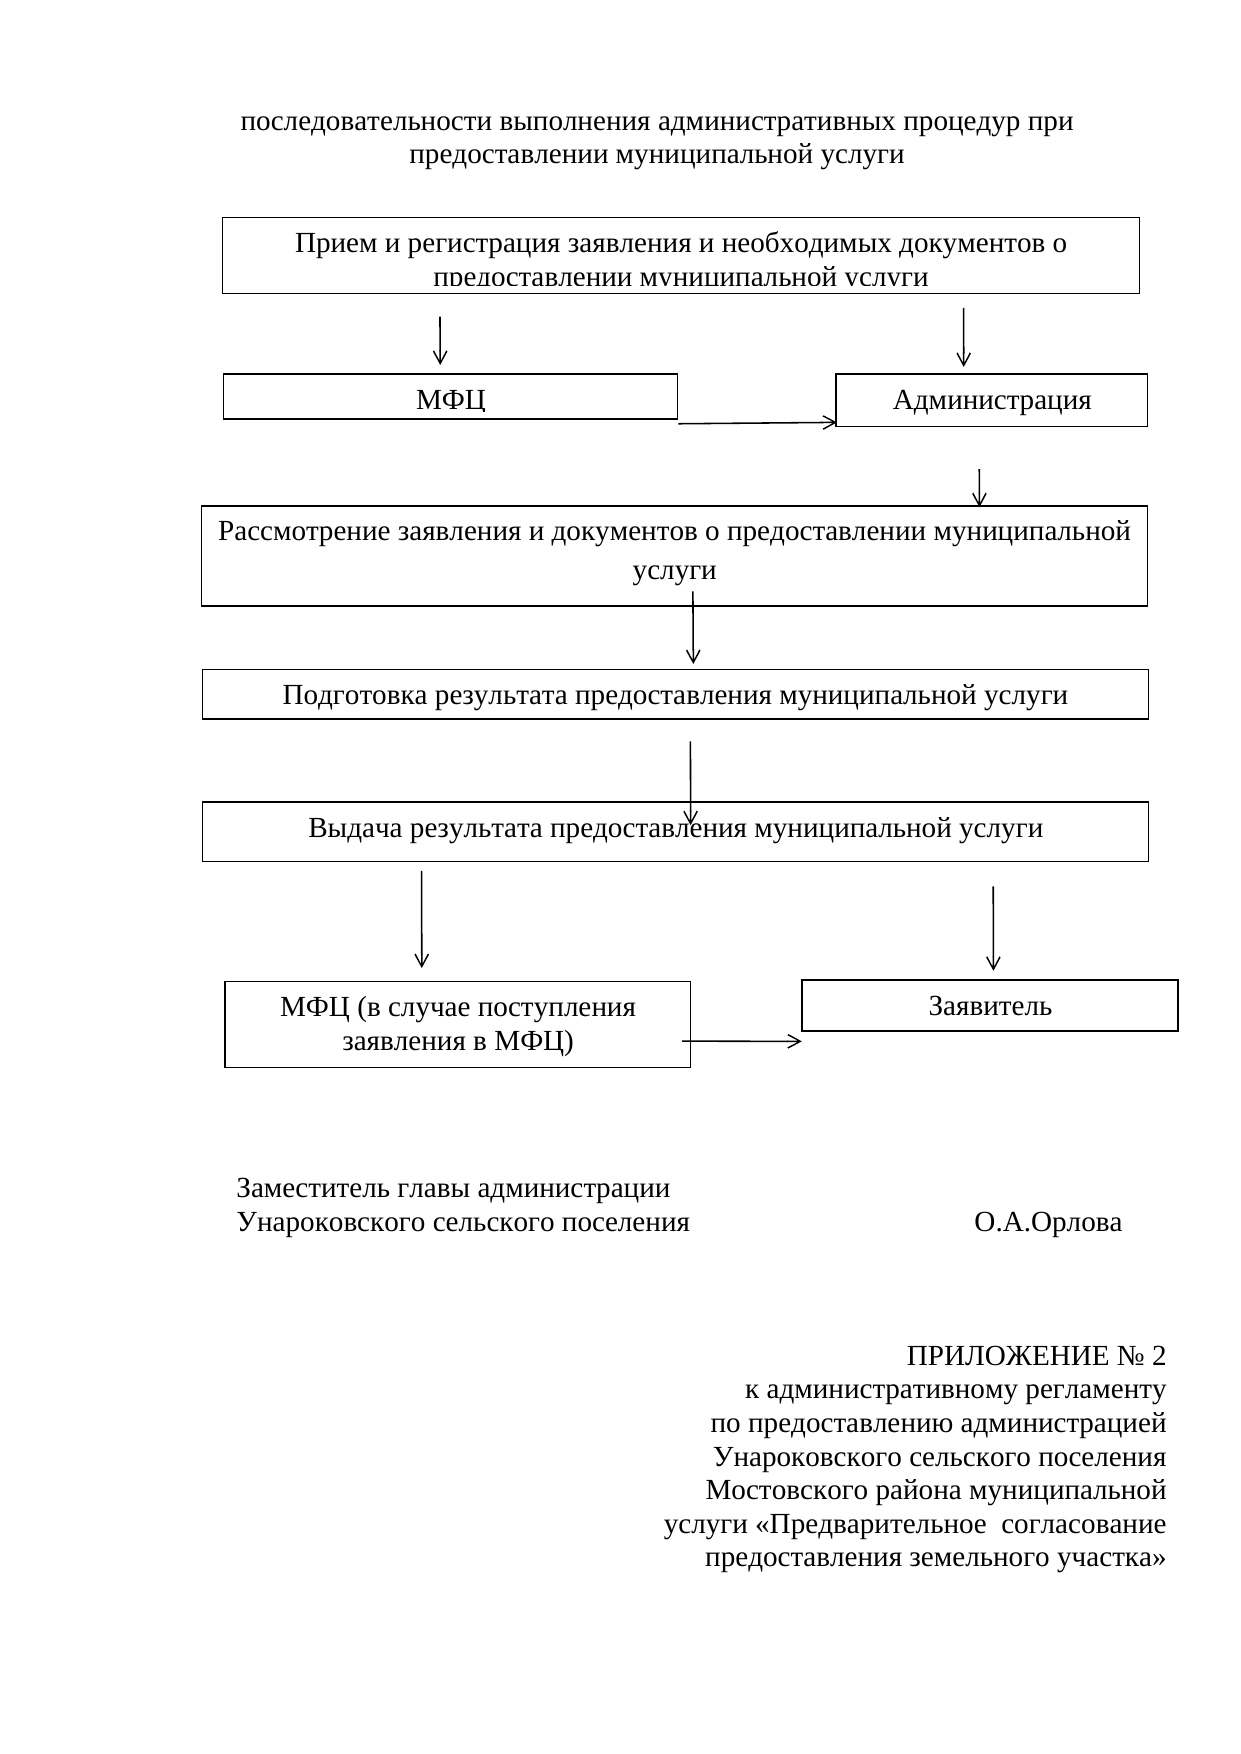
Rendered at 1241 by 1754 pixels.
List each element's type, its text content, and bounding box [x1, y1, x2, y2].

text Заместитель главы администрации [177, 1170, 1167, 1204]
text Унароковского сельского поселения [177, 1439, 1167, 1472]
text к административному регламенту [177, 1372, 1167, 1405]
text последовательности выполнения административных процедур при предоставлении муниципальной услуги [177, 103, 1137, 170]
text по предоставлению администрацией [177, 1405, 1167, 1439]
text Унароковского сельского поселения О.А.Орлова [177, 1204, 1167, 1237]
text ПРИЛОЖЕНИЕ № 2 [177, 1338, 1167, 1372]
text услуги «Предварительное согласование [177, 1506, 1167, 1539]
text предоставления земельного участка» [177, 1539, 1167, 1573]
text Мостовского района муниципальной [177, 1472, 1167, 1506]
